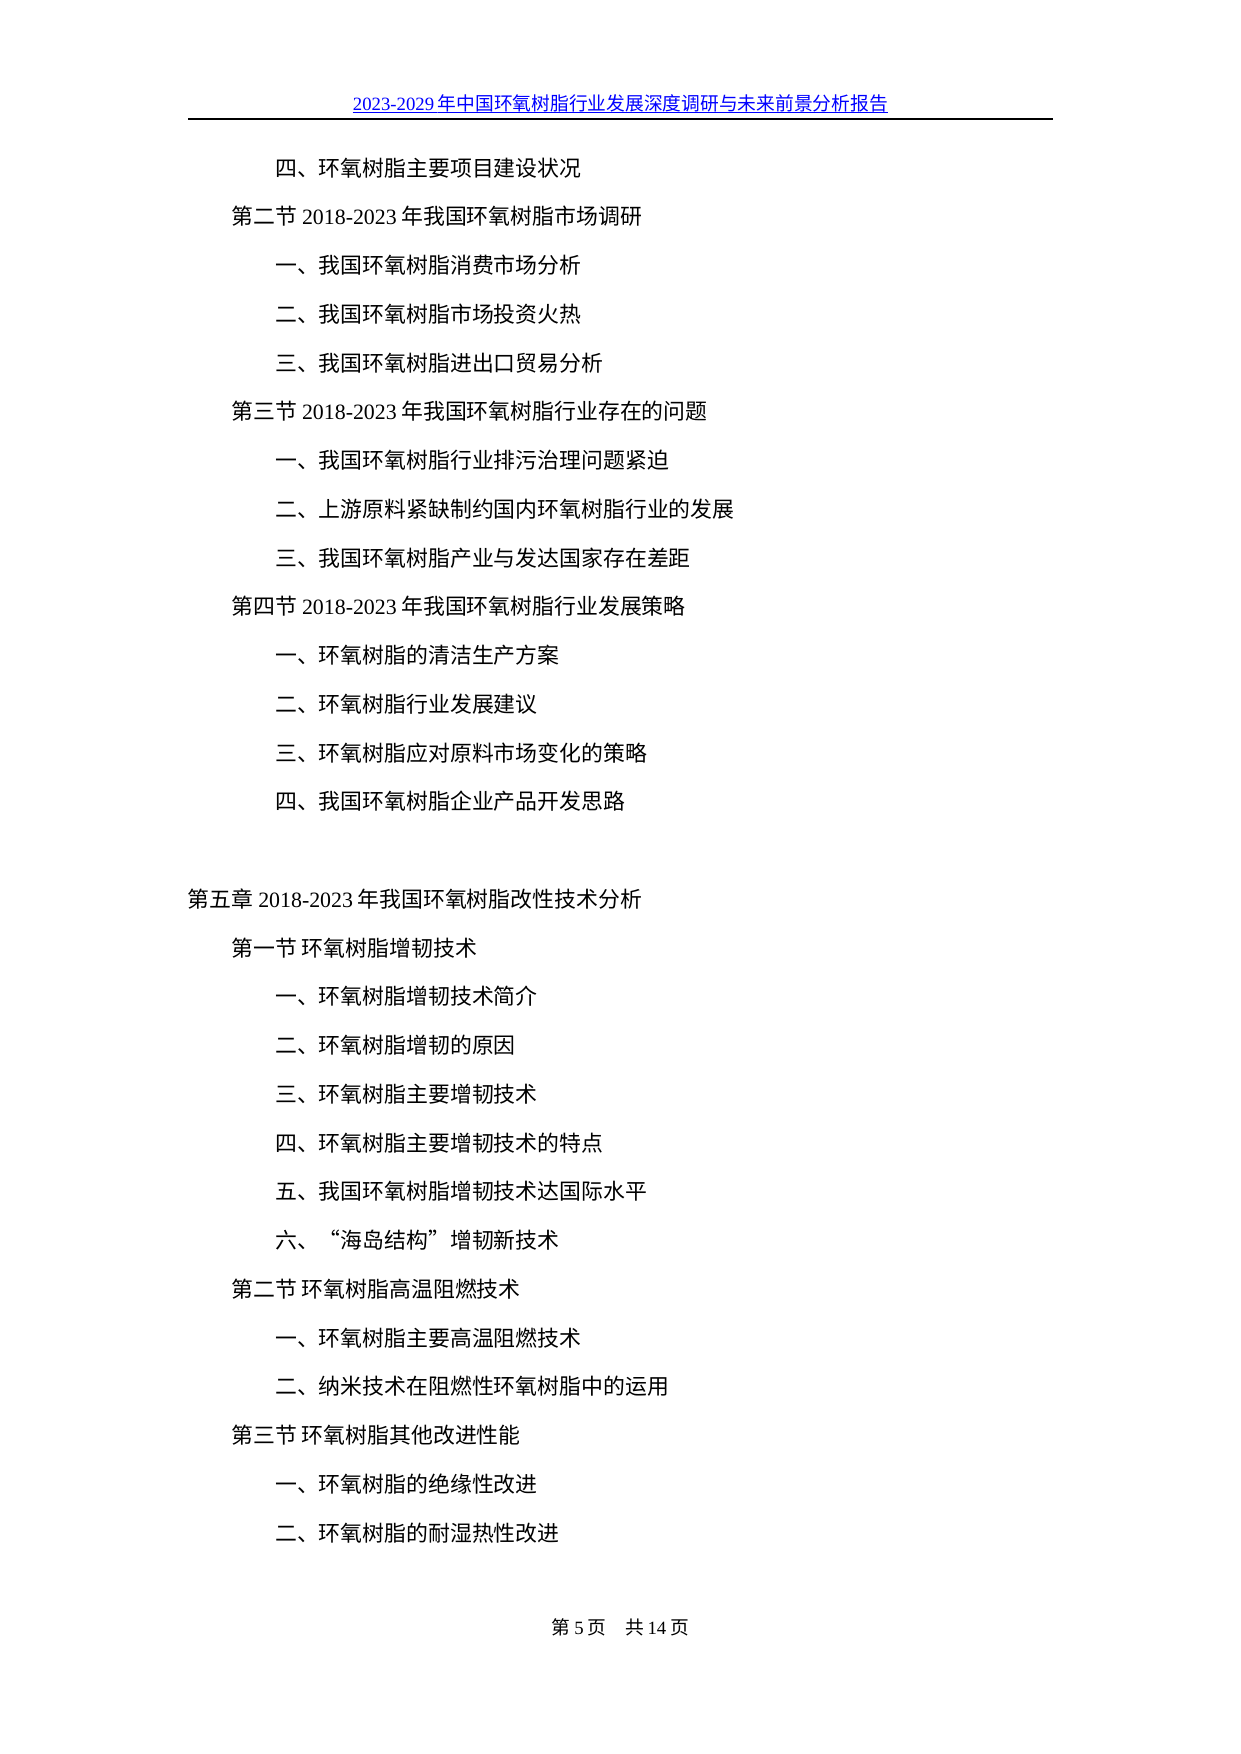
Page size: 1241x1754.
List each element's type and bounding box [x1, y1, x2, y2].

text [187, 150, 1053, 1548]
